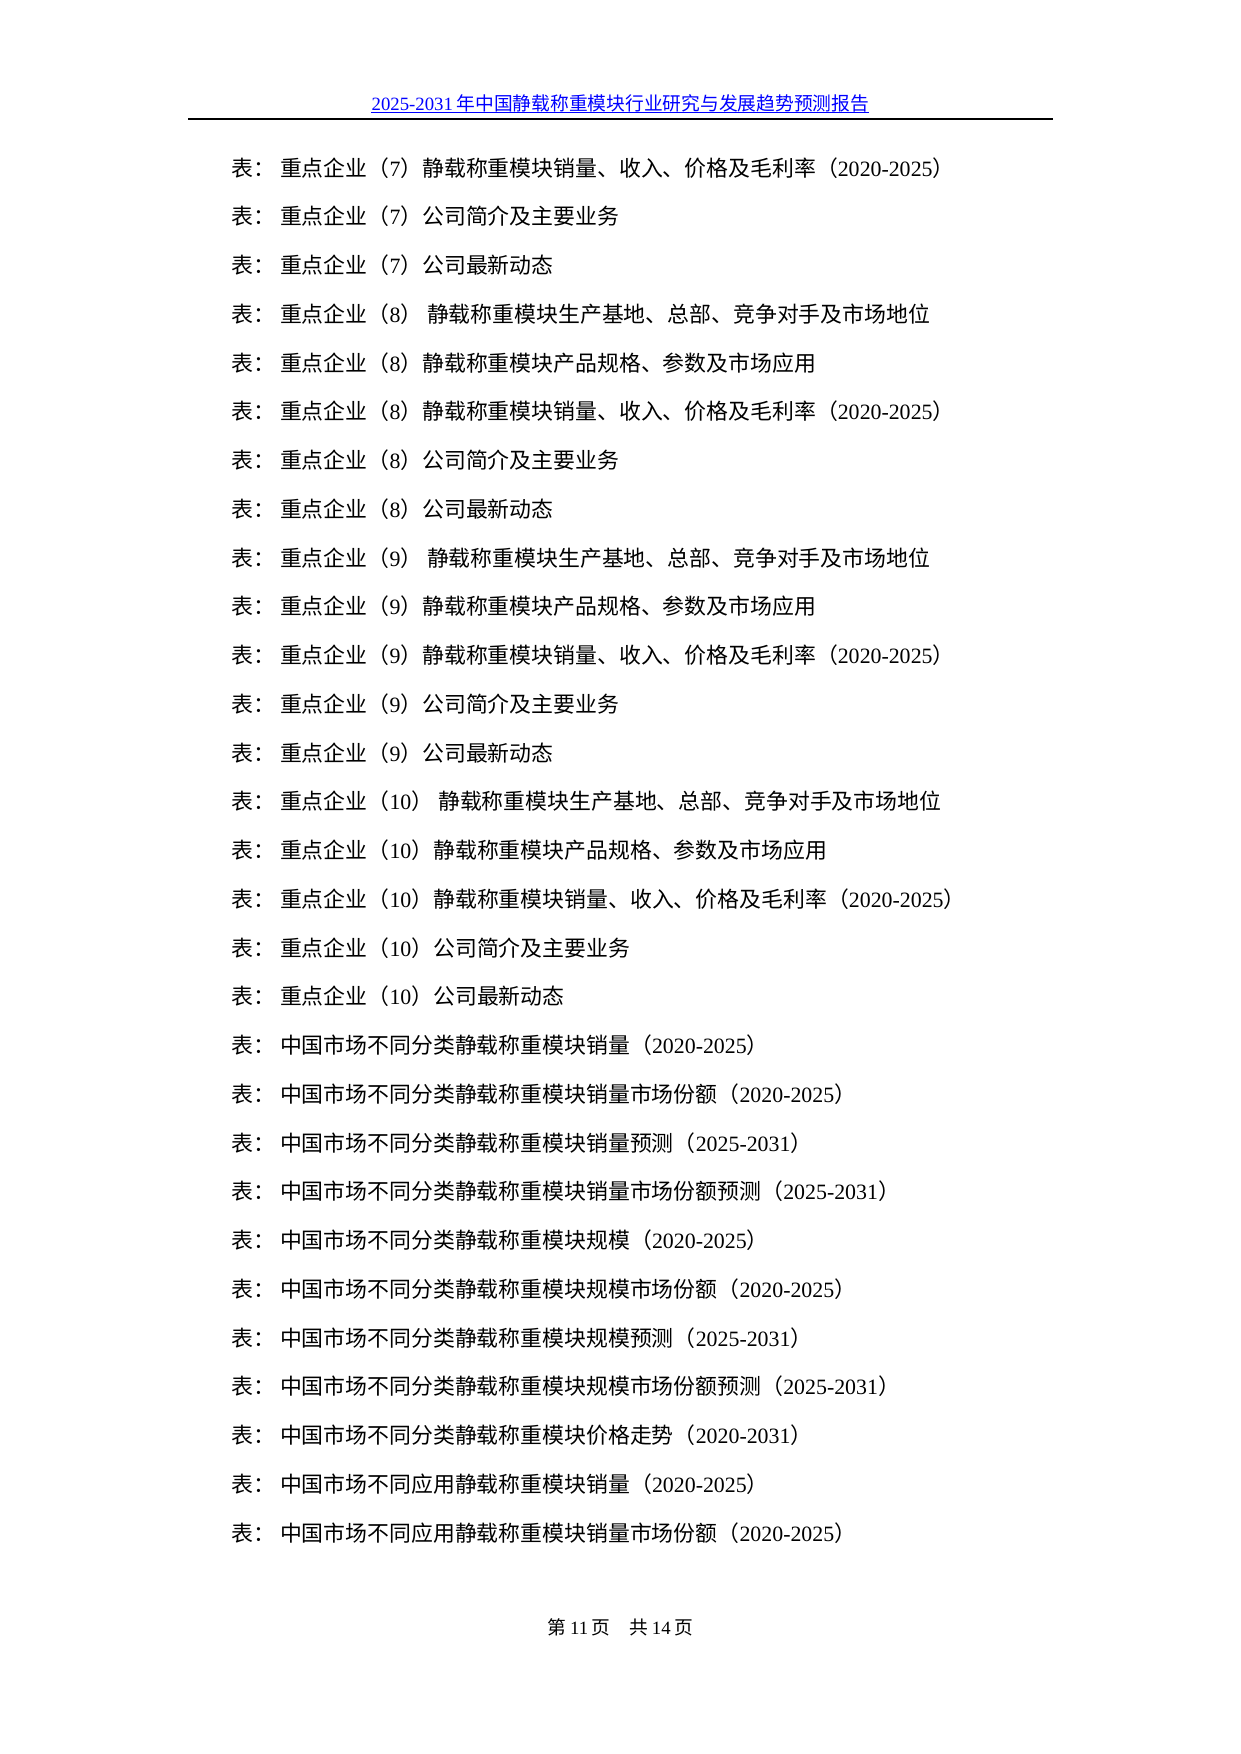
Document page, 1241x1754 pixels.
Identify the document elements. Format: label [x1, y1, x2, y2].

text [187, 150, 1053, 1548]
